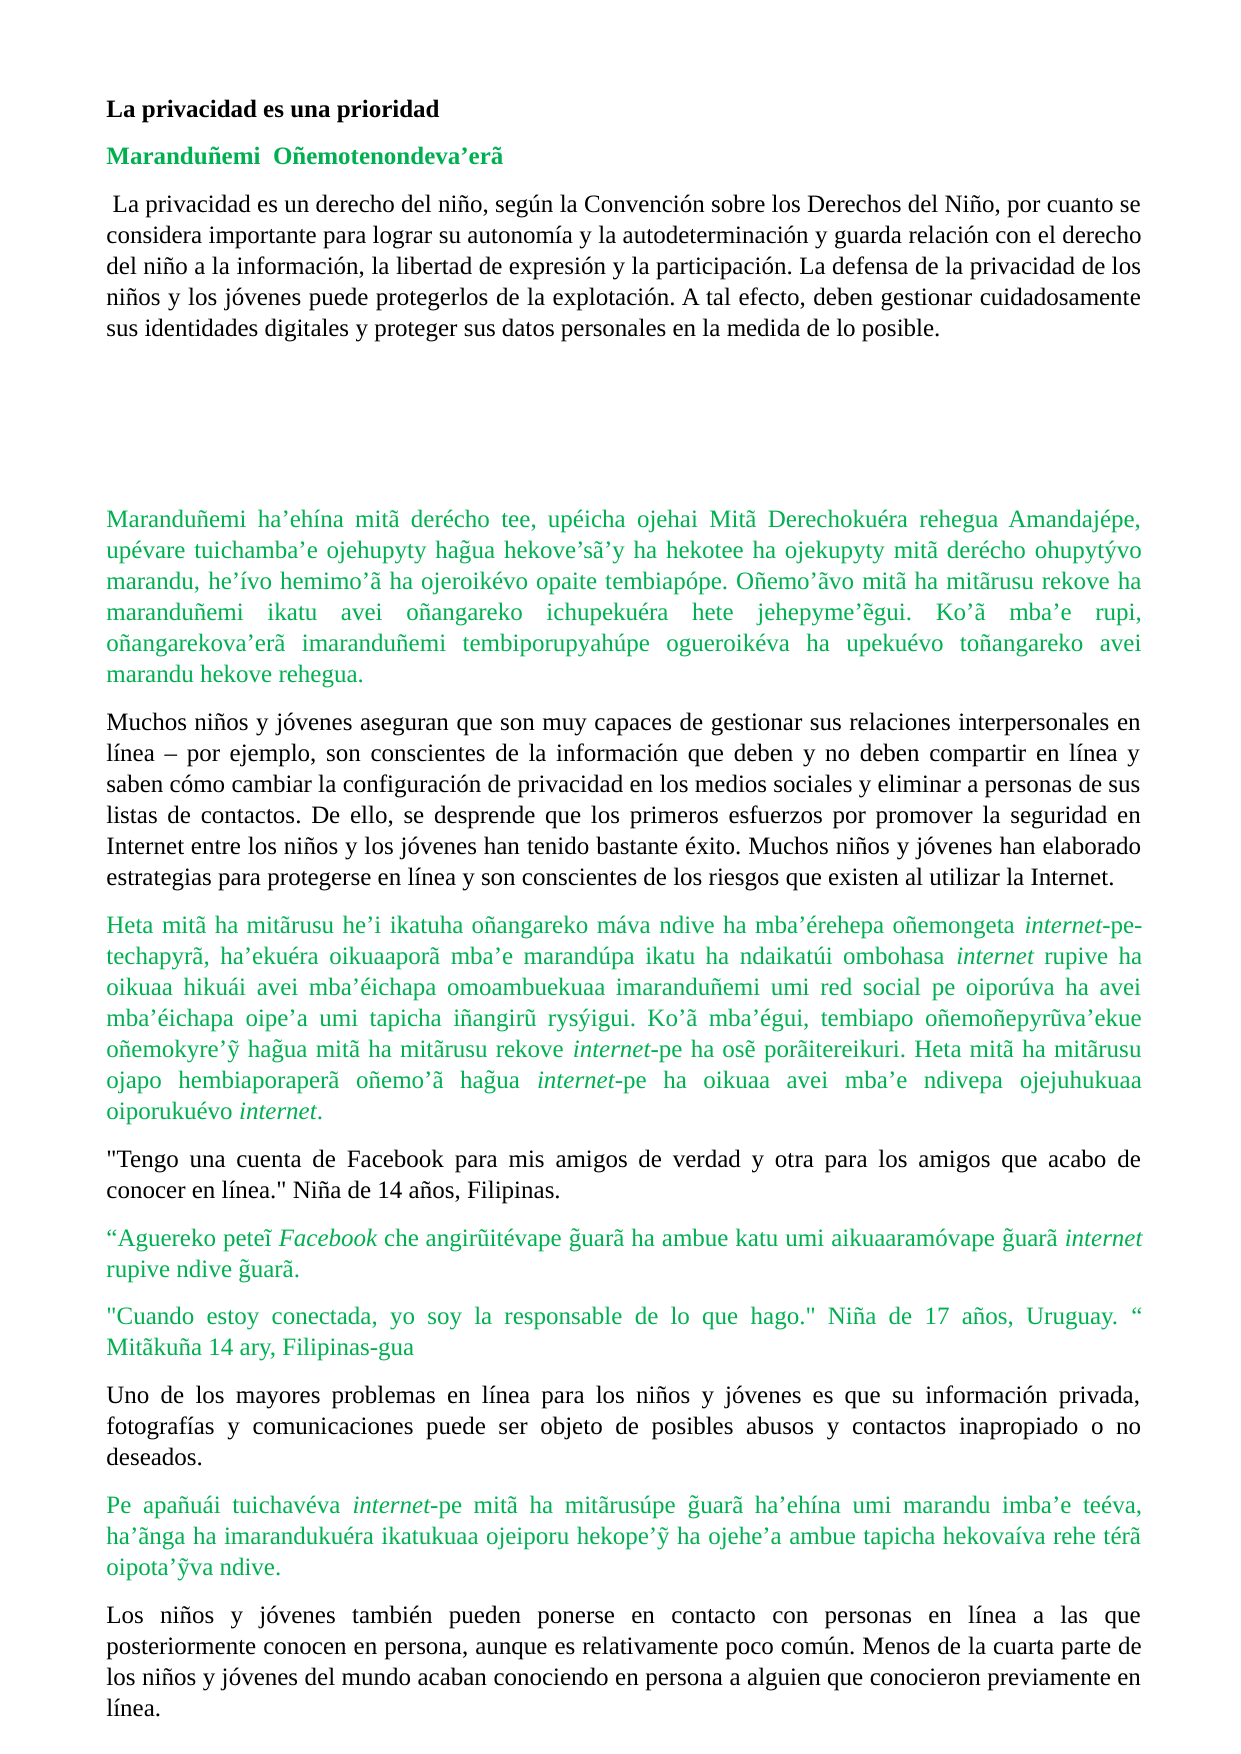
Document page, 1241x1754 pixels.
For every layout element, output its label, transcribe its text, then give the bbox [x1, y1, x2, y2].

text Los niños y jóvenes también pueden ponerse en contacto con personas en línea a las que posteriormente conocen en persona, aunque es relativamente poco común. Menos de la cuarta parte de los niños y jóvenes del mundo acaban conociendo en persona a alguien que conocieron previamente en línea. [106, 1600, 1142, 1722]
text Pe apañuái tuichavéva internet-pe mitã ha mitãrusúpe g̃uarã ha’ehína umi marandu imba’e teéva, ha’ãnga ha imarandukuéra ikatukuaa ojeiporu hekope’ỹ ha ojehe’a ambue tapicha hekovaíva rehe térã oipota’ỹva ndive. [106, 1490, 1142, 1581]
text La privacidad es un derecho del niño, según la Convención sobre los Derechos del Niño, por cuanto se considera importante para lograr su autonomía y la autodeterminación y guarda relación con el derecho del niño a la información, la libertad de expresión y la participación. La defensa de la privacidad de los niños y los jóvenes puede protegerlos de la explotación. A tal efecto, deben gestionar cuidadosamente sus identidades digitales y proteger sus datos personales en la medida de lo posible. [106, 189, 1142, 342]
text Maranduñemi Oñemotenondeva’erã [106, 141, 1142, 170]
text Muchos niños y jóvenes aseguran que son muy capaces de gestionar sus relaciones interpersonales en línea – por ejemplo, son conscientes de la información que deben y no deben compartir en línea y saben cómo cambiar la configuración de privacidad en los medios sociales y eliminar a personas de sus listas de contactos. De ello, se desprende que los primeros esfuerzos por promover la seguridad en Internet entre los niños y los jóvenes han tenido bastante éxito. Muchos niños y jóvenes han elaborado estrategias para protegerse en línea y son conscientes de los riesgos que existen al utilizar la Internet. [106, 707, 1142, 891]
text Heta mitã ha mitãrusu he’i ikatuha oñangareko máva ndive ha mba’érehepa oñemongeta internet-pe- techapyrã, ha’ekuéra oikuaaporã mba’e marandúpa ikatu ha ndaikatúi ombohasa internet rupive ha oikuaa hikuái avei mba’éichapa omoambuekuaa imaranduñemi umi red social pe oiporúva ha avei mba’éichapa oipe’a umi tapicha iñangirũ rysýigui. Ko’ã mba’égui, tembiapo oñemoñepyrũva’ekue oñemokyre’ỹ hag̃ua mitã ha mitãrusu rekove internet-pe ha osẽ porãitereikuri. Heta mitã ha mitãrusu ojapo hembiaporaperã oñemo’ã hag̃ua internet-pe ha oikuaa avei mba’e ndivepa ojejuhukuaa oiporukuévo internet. [106, 910, 1142, 1125]
text "Cuando estoy conectada, yo soy la responsable de lo que hago." Niña de 17 años, Uruguay. “ Mitãkuña 14 ary, Filipinas-gua [106, 1301, 1142, 1361]
text Uno de los mayores problemas en línea para los niños y jóvenes es que su información privada, fotografías y comunicaciones puede ser objeto de posibles abusos y contactos inapropiado o no deseados. [106, 1380, 1142, 1471]
text Maranduñemi ha’ehína mitã derécho tee, upéicha ojehai Mitã Derechokuéra rehegua Amandajépe, upévare tuichamba’e ojehupyty hag̃ua hekove’sã’y ha hekotee ha ojekupyty mitã derécho ohupytývo marandu, he’ívo hemimo’ã ha ojeroikévo opaite tembiapópe. Oñemo’ãvo mitã ha mitãrusu rekove ha maranduñemi ikatu avei oñangareko ichupekuéra hete jehepyme’ẽgui. Ko’ã mba’e rupi, oñangarekova’erã imaranduñemi tembiporupyahúpe ogueroikéva ha upekuévo toñangareko avei marandu hekove rehegua. [106, 504, 1142, 688]
text "Tengo una cuenta de Facebook para mis amigos de verdad y otra para los amigos que acabo de conocer en línea." Niña de 14 años, Filipinas. [106, 1144, 1142, 1204]
text La privacidad es una prioridad [106, 94, 1142, 122]
text “Aguereko peteĩ Facebook che angirũitévape g̃uarã ha ambue katu umi aikuaaramóvape g̃uarã internet rupive ndive g̃uarã. [106, 1223, 1142, 1282]
